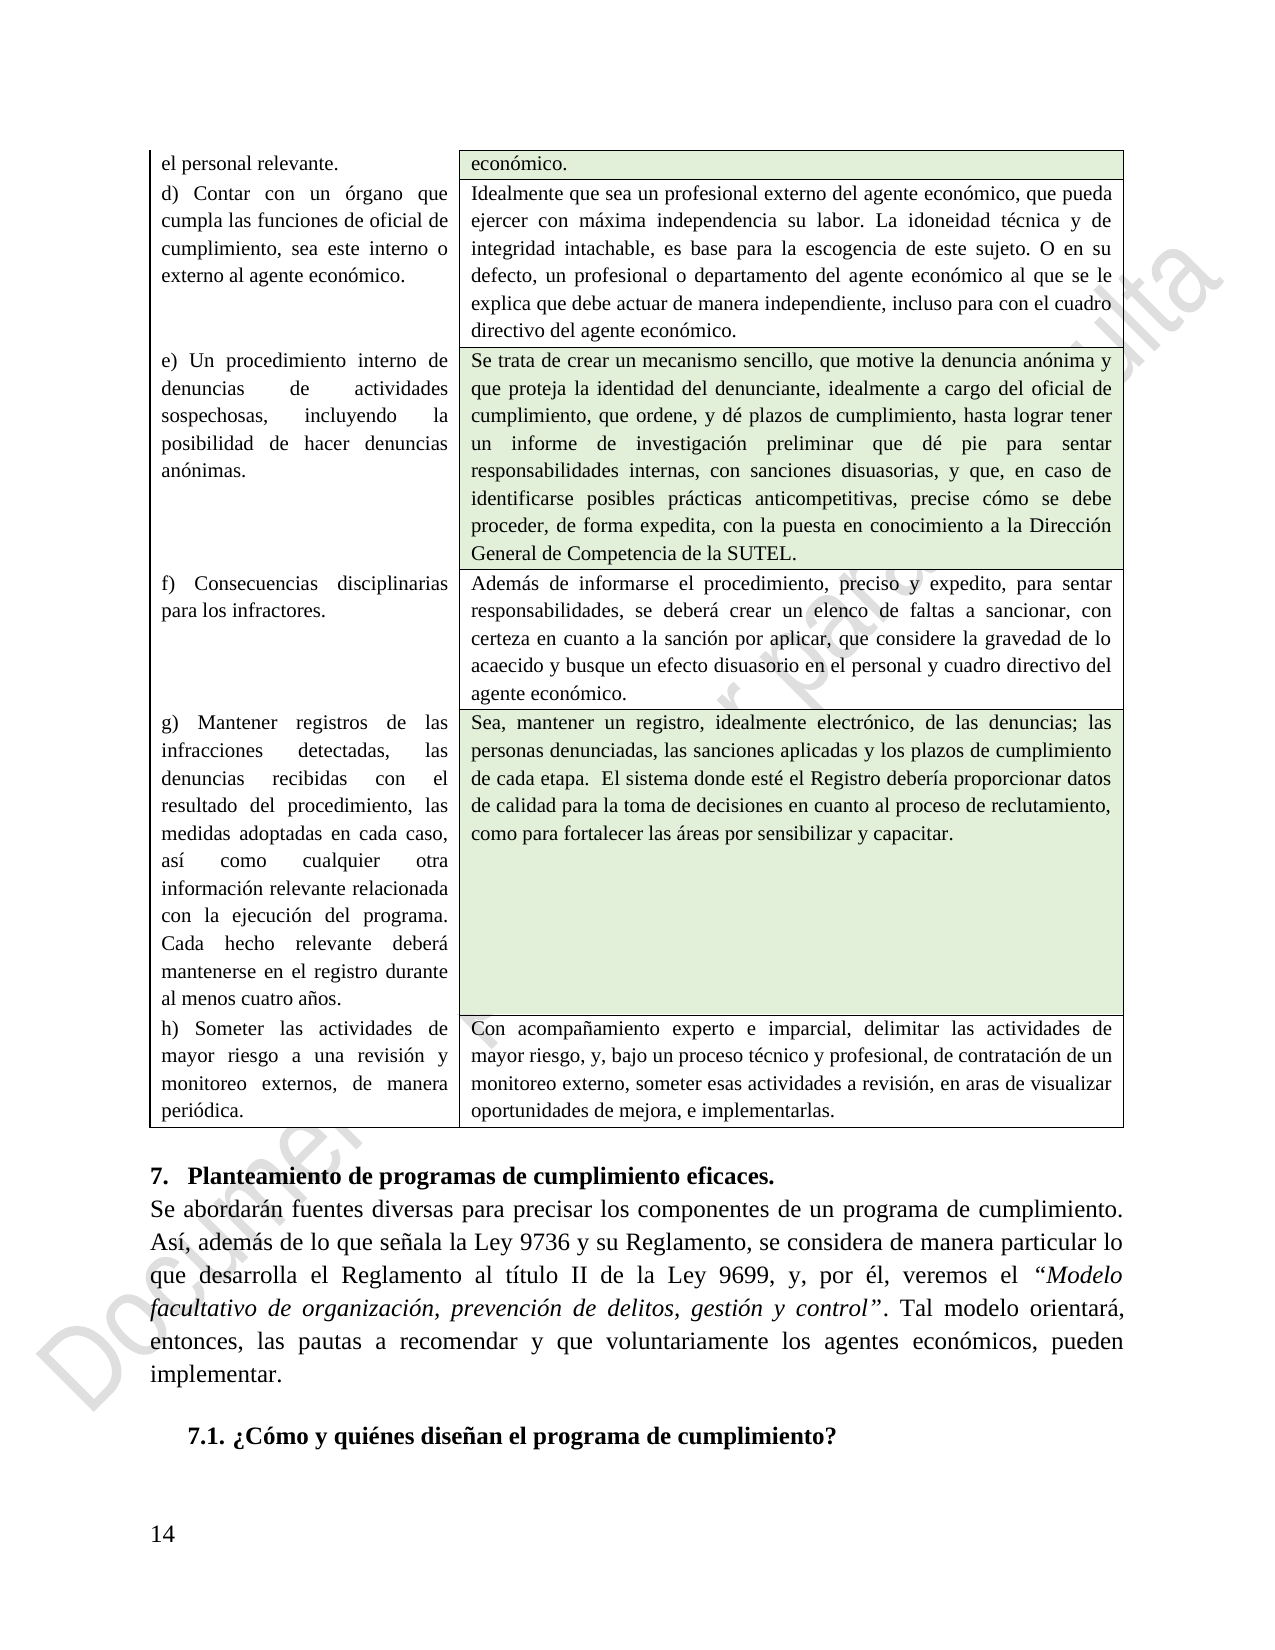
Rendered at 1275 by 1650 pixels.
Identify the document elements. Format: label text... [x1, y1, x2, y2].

subtitle Planteamiento de programas de cumplimiento eficaces. [150, 1161, 1125, 1189]
table_cell f) Consecuencias disciplinarias para los infractores. [151, 569, 459, 709]
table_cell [460, 151, 1123, 179]
table_cell Con acompañamiento experto e imparcial, delimitar las actividades de mayor riesgo, y, bajo un proceso técnico y profesional, de contratación de un monitoreo externo, someter esas actividades a revisión, en aras de visualizar oportunidades de mejora, e implementarlas. [460, 1016, 1123, 1127]
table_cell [151, 150, 459, 179]
table_cell Idealmente que sea un profesional externo del agente económico, que pueda ejercer con máxima independencia su labor. La idoneidad técnica y de integridad intachable, es base para la escogencia de este sujeto. O en su defecto, un profesional o departamento del agente económico al que se le explica que debe actuar de manera independiente, incluso para con el cuadro directivo del agente económico. [460, 180, 1123, 347]
table_cell d) Contar con un órgano que cumpla las funciones de oficial de cumplimiento, sea este interno o externo al agente económico. [151, 179, 459, 347]
table_cell Se trata de crear un mecanismo sencillo, que motive la denuncia anónima y que proteja la identidad del denunciante, idealmente a cargo del oficial de cumplimiento, que ordene, y dé plazos de cumplimiento, hasta lograr tener un informe de investigación preliminar que dé pie para sentar responsabilidades internas, con sanciones disuasorias, y que, en caso de identificarse posibles prácticas anticompetitivas, precise cómo se debe proceder, de forma expedita, con la puesta en conocimiento a la Dirección General de Competencia de la SUTEL. [460, 348, 1123, 569]
table_cell g) Mantener registros de las infracciones detectadas, las denuncias recibidas con el resultado del procedimiento, las medidas adoptadas en cada caso, así como cualquier otra información relevante relacionada con la ejecución del programa. Cada hecho relevante deberá mantenerse en el registro durante al menos cuatro años. [151, 709, 459, 1014]
table_cell e) Un procedimiento interno de denuncias de actividades sospechosas, incluyendo la posibilidad de hacer denuncias anónimas. [151, 347, 459, 569]
table_cell Sea, mantener un registro, idealmente electrónico, de las denuncias; las personas denunciadas, las sanciones aplicadas y los plazos de cumplimiento de cada etapa. El sistema donde esté el Registro debería proporcionar datos de calidad para la toma de decisiones en cuanto al proceso de reclutamiento, como para fortalecer las áreas por sensibilizar y capacitar. [460, 710, 1123, 1014]
text Se abordarán fuentes diversas para precisar los componentes de un programa de cumplimiento. Así, además de lo que señala la Ley 9736 y su Reglamento, se considera de manera particular lo que desarrolla el Reglamento al título II de la Ley 9699, y, por él, veremos el “Modelo facultativo de organización, prevención de delitos, gestión y control”. Tal modelo orientará, entonces, las pautas a recomendar y que voluntariamente los agentes económicos, pueden implementar. [150, 1194, 1125, 1388]
table_cell h) Someter las actividades de mayor riesgo a una revisión y monitoreo externos, de manera periódica. [151, 1015, 459, 1127]
subtitle ¿Cómo y quiénes diseñan el programa de cumplimiento? [187, 1421, 1125, 1449]
table_cell Además de informarse el procedimiento, preciso y expedito, para sentar responsabilidades, se deberá crear un elenco de faltas a sancionar, con certeza en cuanto a la sanción por aplicar, que considere la gravedad de lo acaecido y busque un efecto disuasorio en el personal y cuadro directivo del agente económico. [460, 570, 1123, 709]
